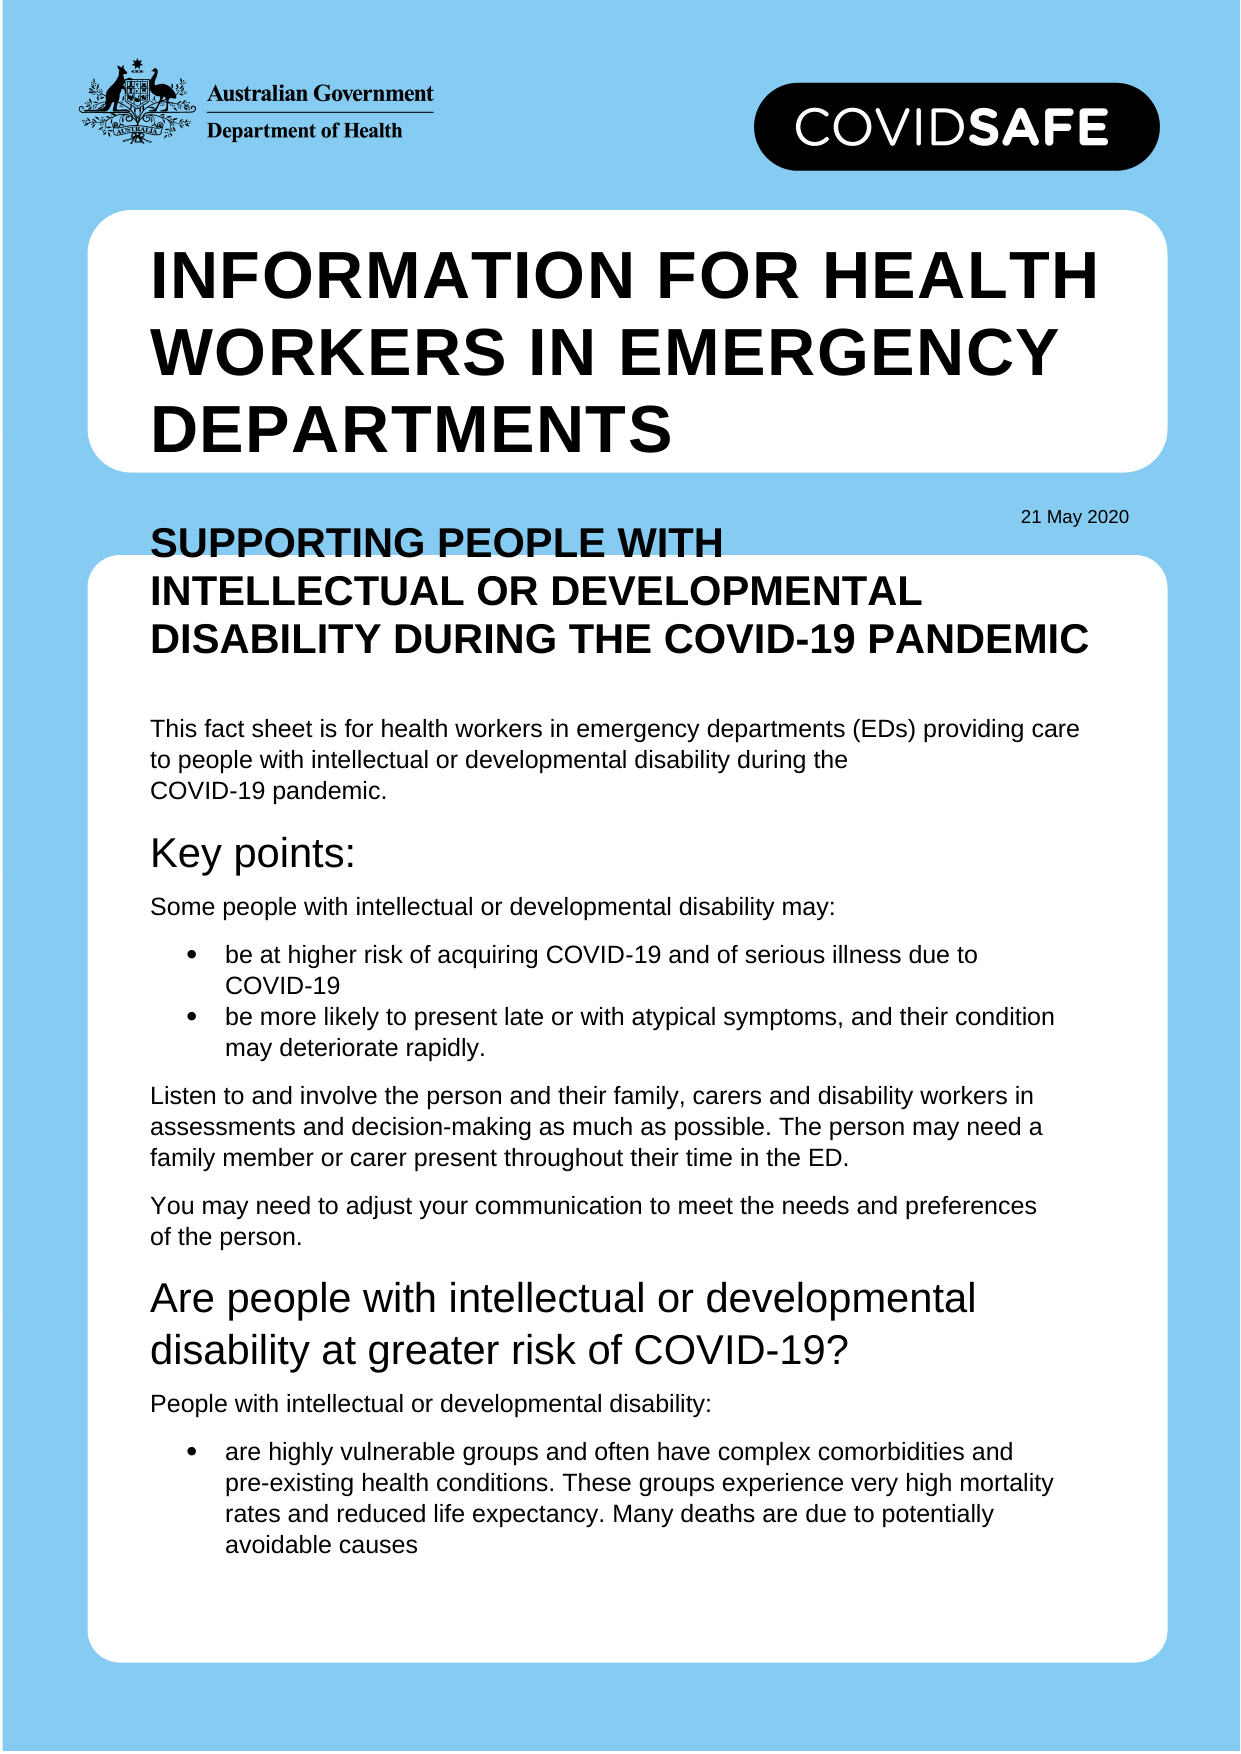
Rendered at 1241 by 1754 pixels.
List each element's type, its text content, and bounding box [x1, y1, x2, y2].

subtitle Are people with intellectual or developmental disability at greater risk of COVID-19? [150, 1273, 1107, 1373]
list be at higher risk of acquiring COVID-19 and of serious illness due to COVID-19 [187, 940, 1107, 1000]
text People with intellectual or developmental disability: [150, 1389, 1107, 1418]
text Listen to and involve the person and their family, carers and disability workers in assessments and decision-making as much as possible. The person may need a family member or carer present throughout their time in the ED. [150, 1081, 1107, 1172]
text This fact sheet is for health workers in emergency departments (EDs) providing care to people with intellectual or developmental disability during the COVID-19 pandemic. [150, 714, 1107, 805]
subtitle Supporting people with intellectual or developmental disability during the COVID-19 pandemic [150, 518, 1107, 662]
subtitle Information for Health Workers in Emergency Departments [150, 236, 1107, 514]
picture [2, 0, 1241, 1751]
text Some people with intellectual or developmental disability may: [150, 892, 1107, 921]
list be more likely to present late or with atypical symptoms, and their condition may deteriorate rapidly. [187, 1002, 1107, 1062]
text You may need to adjust your communication to meet the needs and preferences of the person. [150, 1191, 1107, 1250]
subtitle Key points: [150, 828, 1107, 876]
list are highly vulnerable groups and often have complex comorbidities and pre-existing health conditions. These groups experience very high mortality rates and reduced life expectancy. Many deaths are due to potentially avoidable causes [187, 1437, 1107, 1559]
